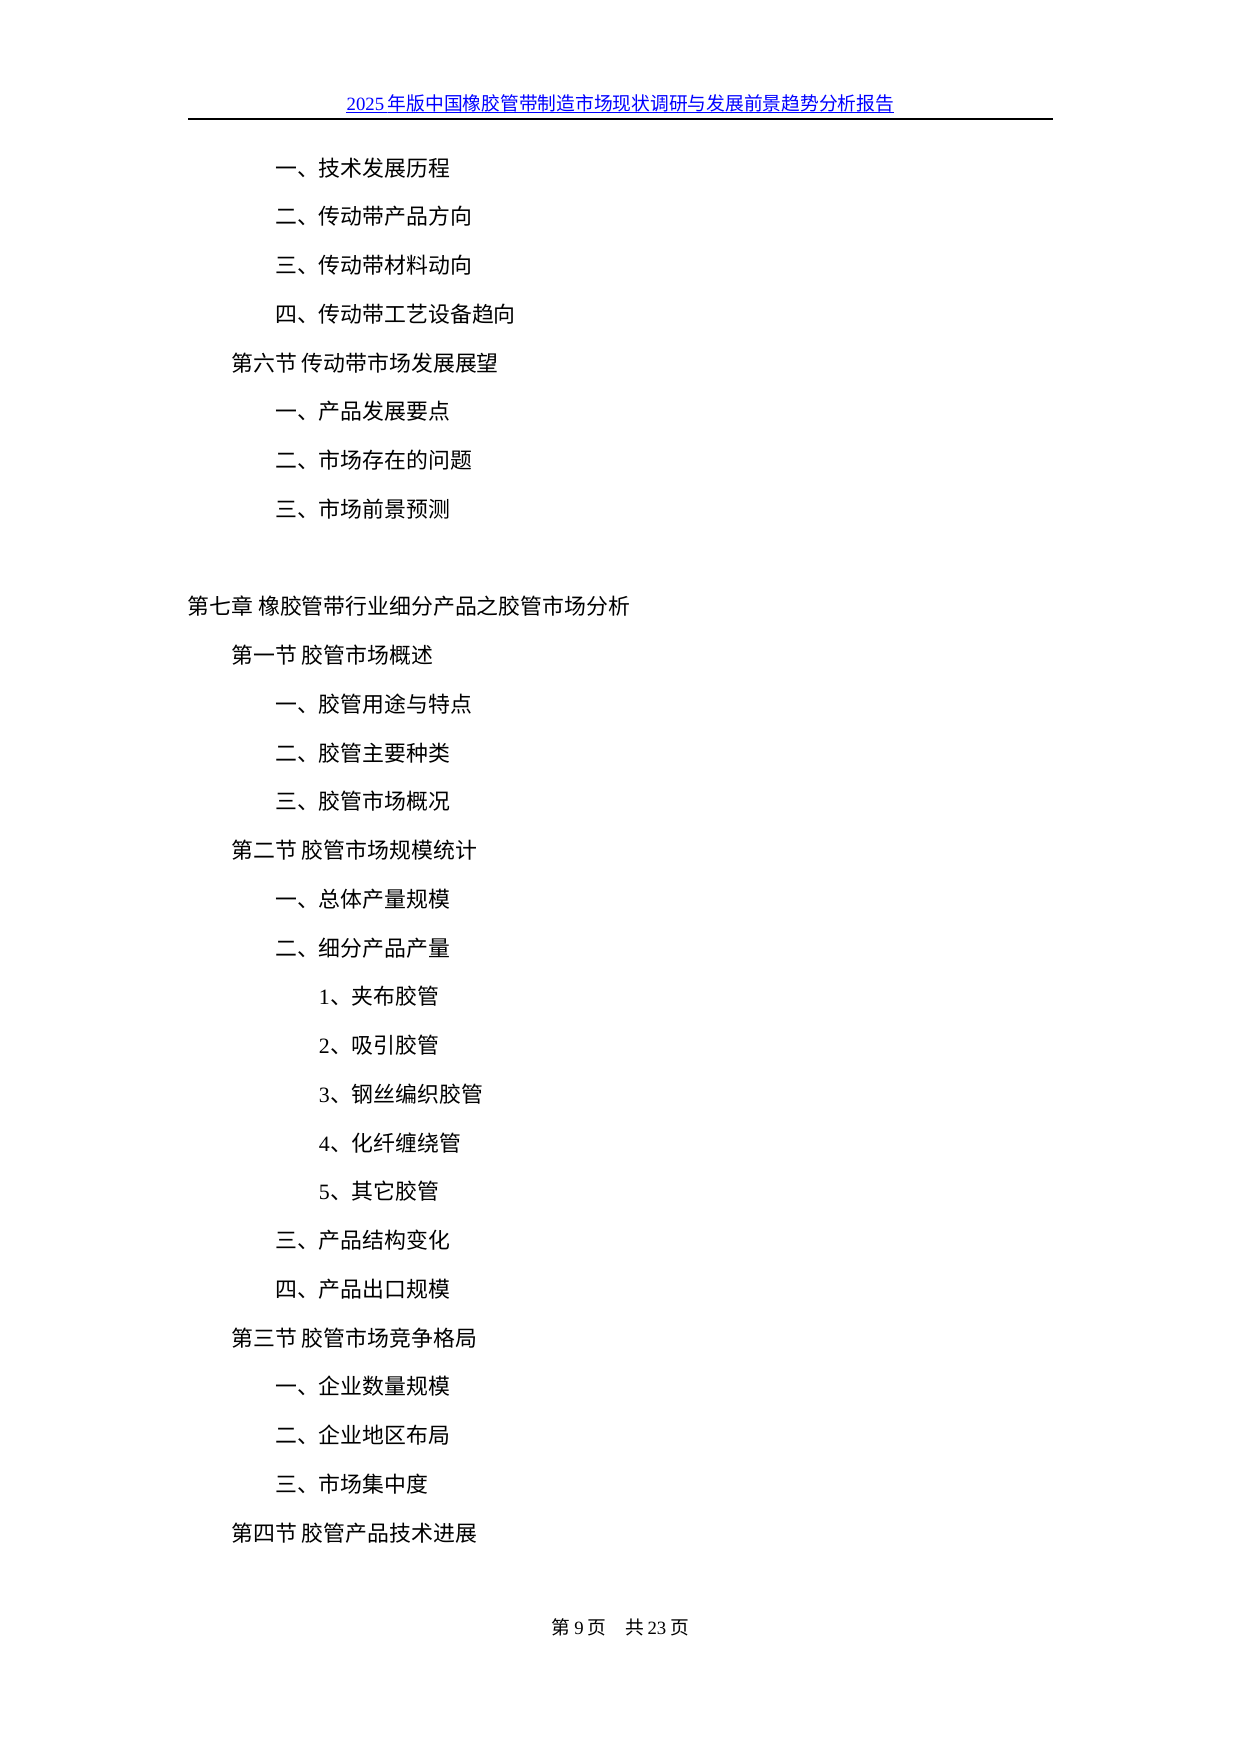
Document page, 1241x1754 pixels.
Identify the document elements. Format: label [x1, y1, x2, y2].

text [187, 150, 1053, 1548]
